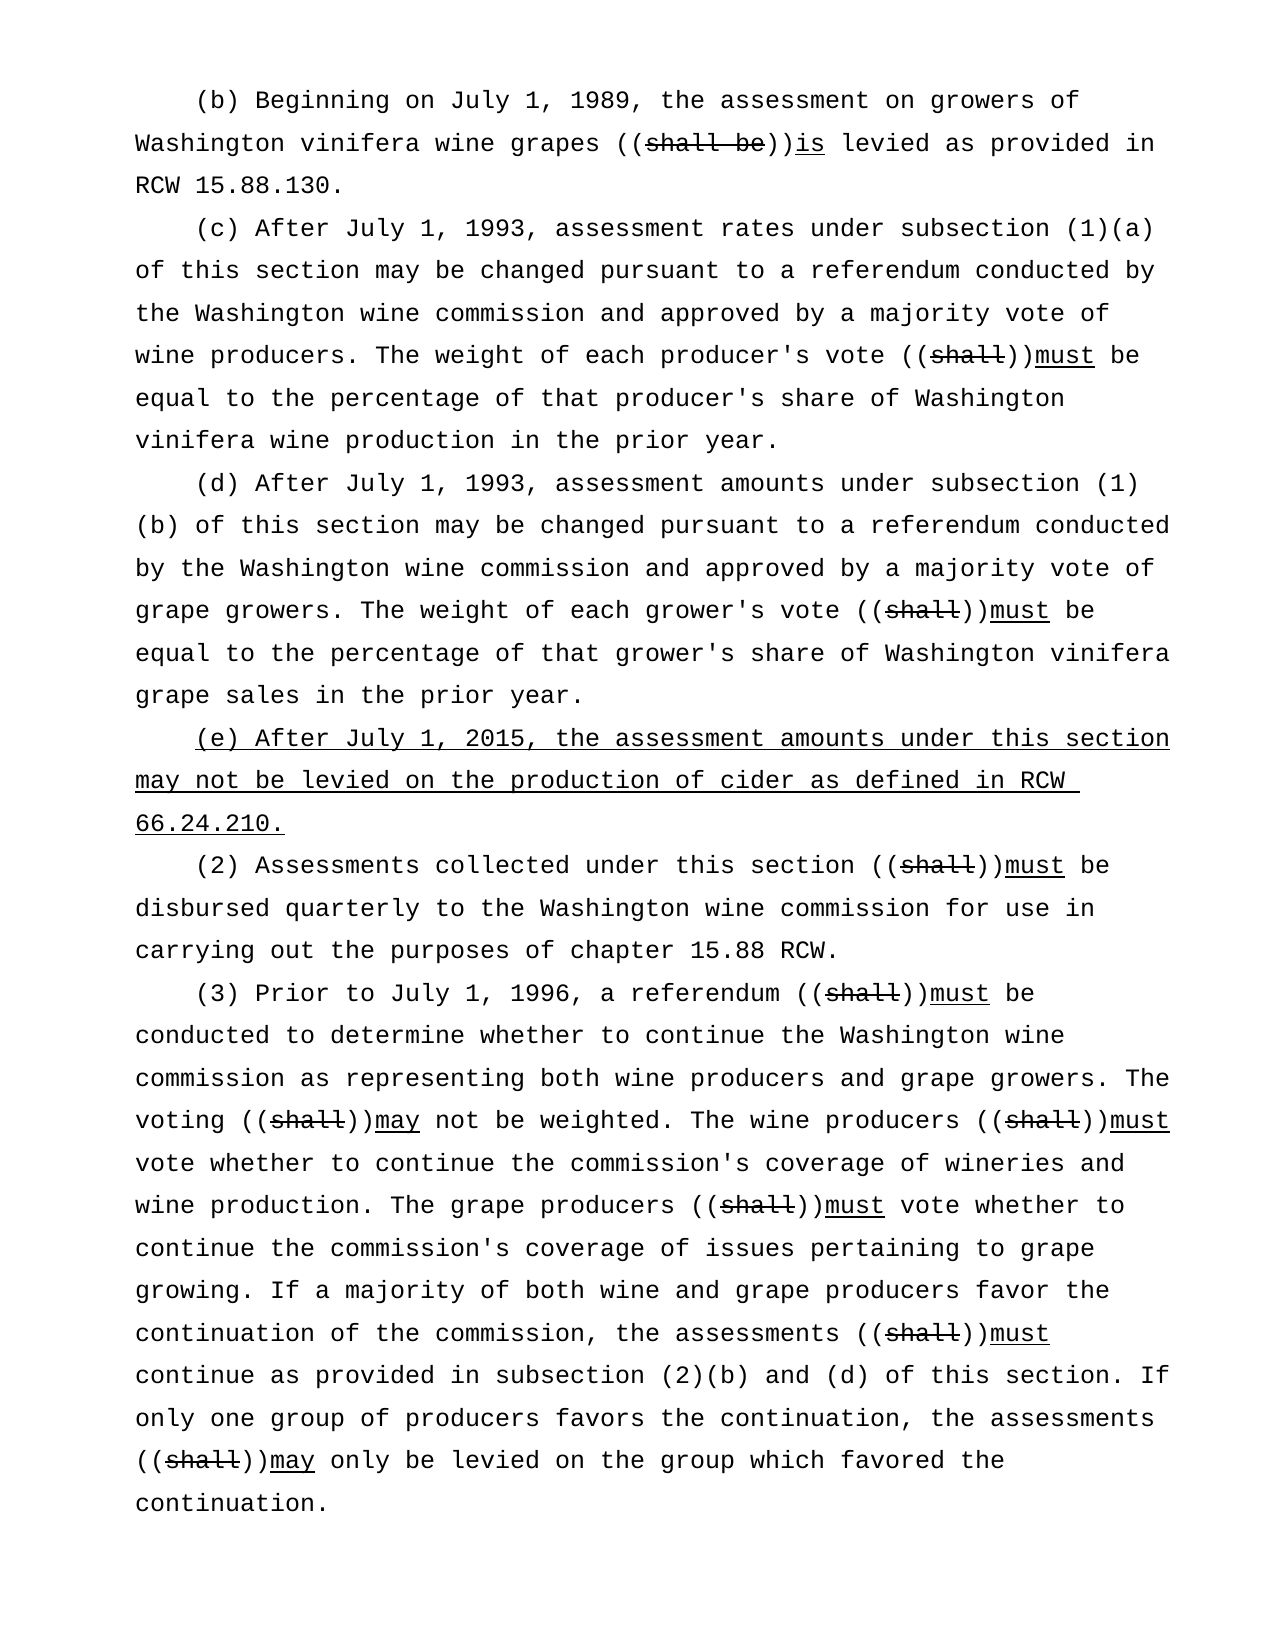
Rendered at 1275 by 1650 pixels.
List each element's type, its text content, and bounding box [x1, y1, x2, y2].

text (e) After July 1, 2015, the assessment amounts under this section may not be levied on the production of cider as defined in RCW 66.24.210. [135, 712, 1170, 840]
text (d) After July 1, 1993, assessment amounts under subsection (1)(b) of this section may be changed pursuant to a referendum conducted by the Washington wine commission and approved by a majority vote of grape growers. The weight of each grower's vote ((shall))must be equal to the percentage of that grower's share of Washington vinifera grape sales in the prior year. [135, 457, 1170, 712]
text (b) Beginning on July 1, 1989, the assessment on growers of Washington vinifera wine grapes ((shall be))is levied as provided in RCW 15.88.130. [135, 75, 1170, 202]
text (c) After July 1, 1993, assessment rates under subsection (1)(a) of this section may be changed pursuant to a referendum conducted by the Washington wine commission and approved by a majority vote of wine producers. The weight of each producer's vote ((shall))must be equal to the percentage of that producer's share of Washington vinifera wine production in the prior year. [135, 202, 1170, 457]
text (2) Assessments collected under this section ((shall))must be disbursed quarterly to the Washington wine commission for use in carrying out the purposes of chapter 15.88 RCW. [135, 840, 1170, 967]
text (3) Prior to July 1, 1996, a referendum ((shall))must be conducted to determine whether to continue the Washington wine commission as representing both wine producers and grape growers. The voting ((shall))may not be weighted. The wine producers ((shall))must vote whether to continue the commission's coverage of wineries and wine production. The grape producers ((shall))must vote whether to continue the commission's coverage of issues pertaining to grape growing. If a majority of both wine and grape producers favor the continuation of the commission, the assessments ((shall))must continue as provided in subsection (2)(b) and (d) of this section. If only one group of producers favors the continuation, the assessments ((shall))may only be levied on the group which favored the continuation. [135, 967, 1170, 1520]
